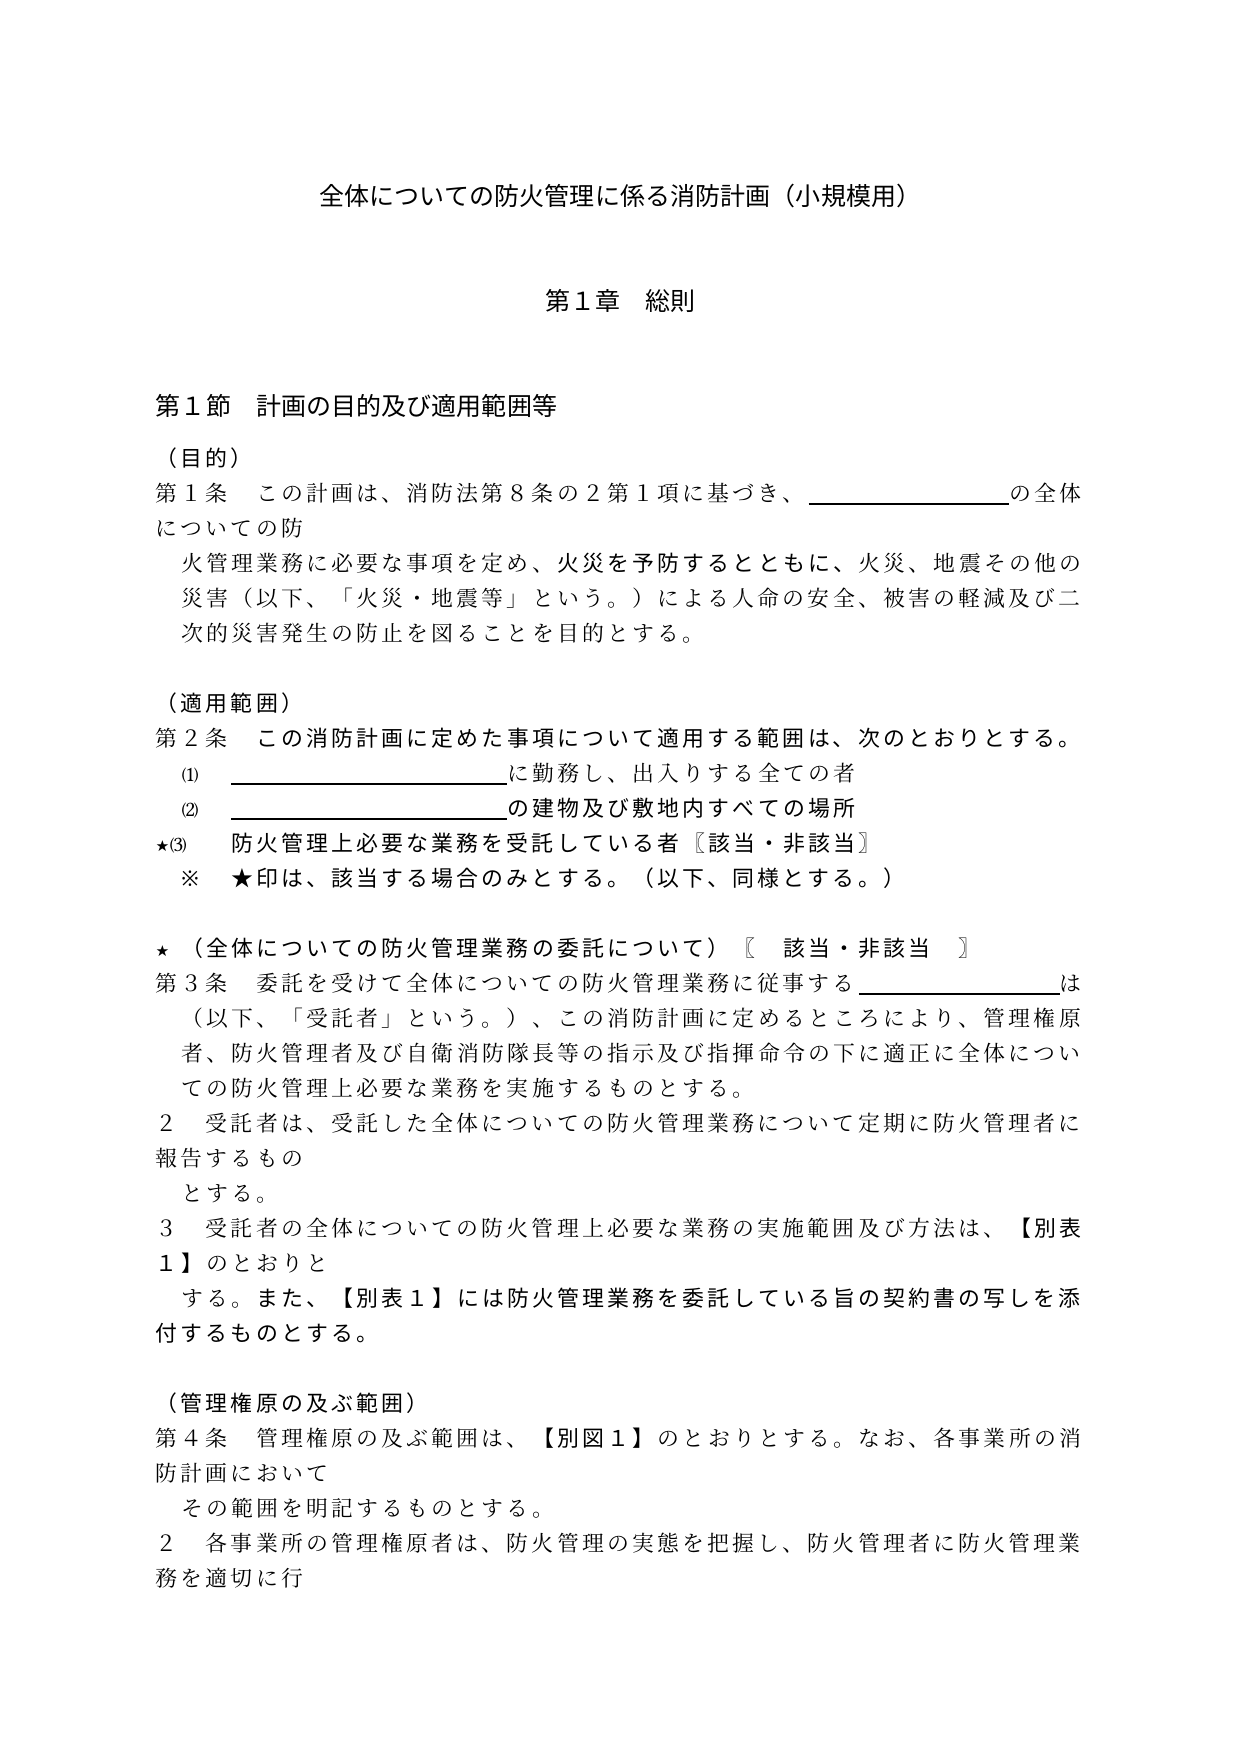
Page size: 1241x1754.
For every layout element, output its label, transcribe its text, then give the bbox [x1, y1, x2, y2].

text 第２条 この消防計画に定めた事項について適用する範囲は、次のとおりとする。 [156, 719, 1084, 754]
text ⑵ の建物及び敷地内すべての場所 [156, 789, 1084, 824]
text 全体についての防火管理に係る消防計画（小規模用） [156, 159, 1084, 229]
text 第１節 計画の目的及び適用範囲等 [156, 369, 1084, 439]
text とする。 [156, 1174, 1084, 1209]
text 第４条 管理権原の及ぶ範囲は、【別図１】のとおりとする。なお、各事業所の消防計画において [156, 1419, 1084, 1489]
text 第３条 委託を受けて全体についての防火管理業務に従事する は（以下、「受託者」という。）、この消防計画に定めるところにより、管理権原者、防火管理者及び自衛消防隊長等の指示及び指揮命令の下に適正に全体についての防火管理上必要な業務を実施するものとする。 [156, 964, 1084, 1104]
text （管理権原の及ぶ範囲） [156, 1384, 1084, 1419]
text その範囲を明記するものとする。 [156, 1489, 1084, 1524]
text ２ 各事業所の管理権原者は、防火管理の実態を把握し、防火管理者に防火管理業務を適切に行 [156, 1524, 1084, 1594]
text 第１条 この計画は、消防法第８条の２第１項に基づき、 の全体についての防 [156, 474, 1084, 544]
text する。また、【別表１】には防火管理業務を委託している旨の契約書の写しを添付するものとする。 [156, 1279, 1084, 1349]
text ★⑶ 防火管理上必要な業務を受託している者〖該当・非該当〗 [156, 824, 1084, 859]
text 火管理業務に必要な事項を定め、火災を予防するとともに、火災、地震その他の災害（以下、「火災・地震等」という。）による人命の安全、被害の軽減及び二次的災害発生の防止を図ることを目的とする。 [178, 544, 1084, 649]
text ２ 受託者は、受託した全体についての防火管理業務について定期に防火管理者に報告するもの [156, 1104, 1084, 1174]
text （目的） [156, 439, 1084, 474]
text 第１章 総則 [156, 264, 1084, 334]
text ※ ★印は、該当する場合のみとする。（以下、同様とする。） [156, 859, 1084, 894]
text ★（全体についての防火管理業務の委託について）〖 該当・非該当 〗 [156, 929, 1084, 964]
text ⑴ に勤務し、出入りする全ての者 [156, 754, 1084, 789]
text ３ 受託者の全体についての防火管理上必要な業務の実施範囲及び方法は、【別表１】のとおりと [156, 1209, 1084, 1279]
text （適用範囲） [156, 684, 1084, 719]
